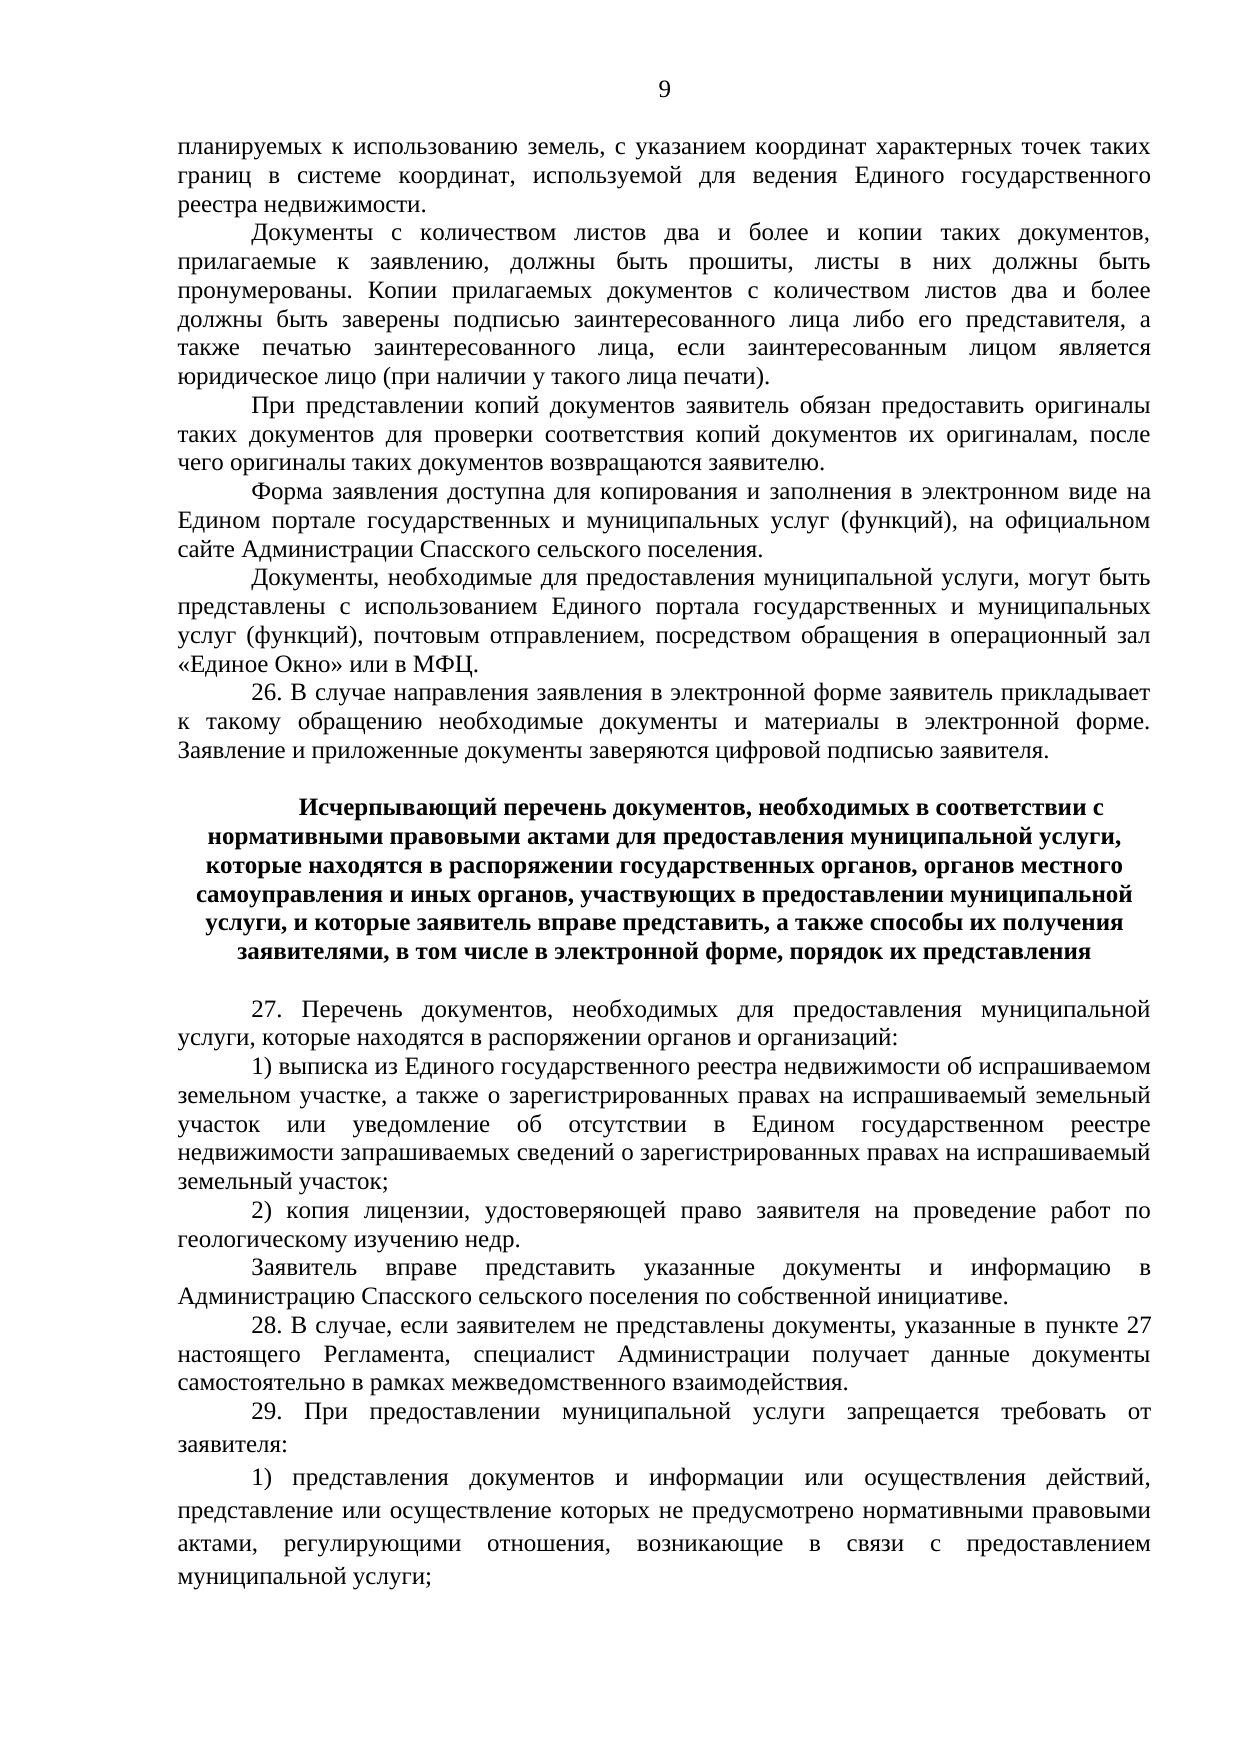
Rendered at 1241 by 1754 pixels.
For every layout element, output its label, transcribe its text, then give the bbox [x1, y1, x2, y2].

text 1) выписка из Единого государственного реестра недвижимости об испрашиваемом земельном участке, а также о зарегистрированных правах на испрашиваемый земельный участок или уведомление об отсутствии в Едином государственном реестре недвижимости запрашиваемых сведений о зарегистрированных правах на испрашиваемый земельный участок; [177, 1051, 1152, 1195]
text Документы с количеством листов два и более и копии таких документов, прилагаемые к заявлению, должны быть прошиты, листы в них должны быть пронумерованы. Копии прилагаемых документов с количеством листов два и более должны быть заверены подписью заинтересованного лица либо его представителя, а также печатью заинтересованного лица, если заинтересованным лицом является юридическое лицо (при наличии у такого лица печати). [177, 217, 1152, 390]
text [177, 131, 1152, 217]
text Заявитель вправе представить указанные документы и информацию в Администрацию Спасского сельского поселения по собственной инициативе. [177, 1252, 1152, 1310]
text 1) представления документов и информации или осуществления действий, представление или осуществление которых не предусмотрено нормативными правовыми актами, регулирующими отношения, возникающие в связи с предоставлением муниципальной услуги; [177, 1462, 1152, 1590]
text Форма заявления доступна для копирования и заполнения в электронном виде на Едином портале государственных и муниципальных услуг (функций), на официальном сайте Администрации Спасского сельского поселения. [177, 476, 1152, 562]
text 29. При предоставлении муниципальной услуги запрещается требовать от заявителя: [177, 1396, 1152, 1458]
text Исчерпывающий перечень документов, необходимых в соответствии с нормативными правовыми актами для предоставления муниципальной услуги, которые находятся в распоряжении государственных органов, органов местного самоуправления и иных органов, участвующих в предоставлении муниципальной услуги, и которые заявитель вправе представить, а также способы их получения заявителями, в том числе в электронной форме, порядок их представления [177, 792, 1152, 965]
text 27. Перечень документов, необходимых для предоставления муниципальной услуги, которые находятся в распоряжении органов и организаций: [177, 994, 1152, 1051]
text Документы, необходимые для предоставления муниципальной услуги, могут быть представлены с использованием Единого портала государственных и муниципальных услуг (функций), почтовым отправлением, посредством обращения в операционный зал «Единое Окно» или в МФЦ. [177, 562, 1152, 677]
text 28. В случае, если заявителем не представлены документы, указанные в пункте 27 настоящего Регламента, специалист Администрации получает данные документы самостоятельно в рамках межведомственного взаимодействия. [177, 1310, 1152, 1396]
text 2) копия лицензии, удостоверяющей право заявителя на проведение работ по геологическому изучению недр. [177, 1195, 1152, 1252]
text При представлении копий документов заявитель обязан предоставить оригиналы таких документов для проверки соответствия копий документов их оригиналам, после чего оригиналы таких документов возвращаются заявителю. [177, 390, 1152, 476]
text 26. В случае направления заявления в электронной форме заявитель прикладывает к такому обращению необходимые документы и материалы в электронной форме. Заявление и приложенные документы заверяются цифровой подписью заявителя. [177, 677, 1152, 764]
